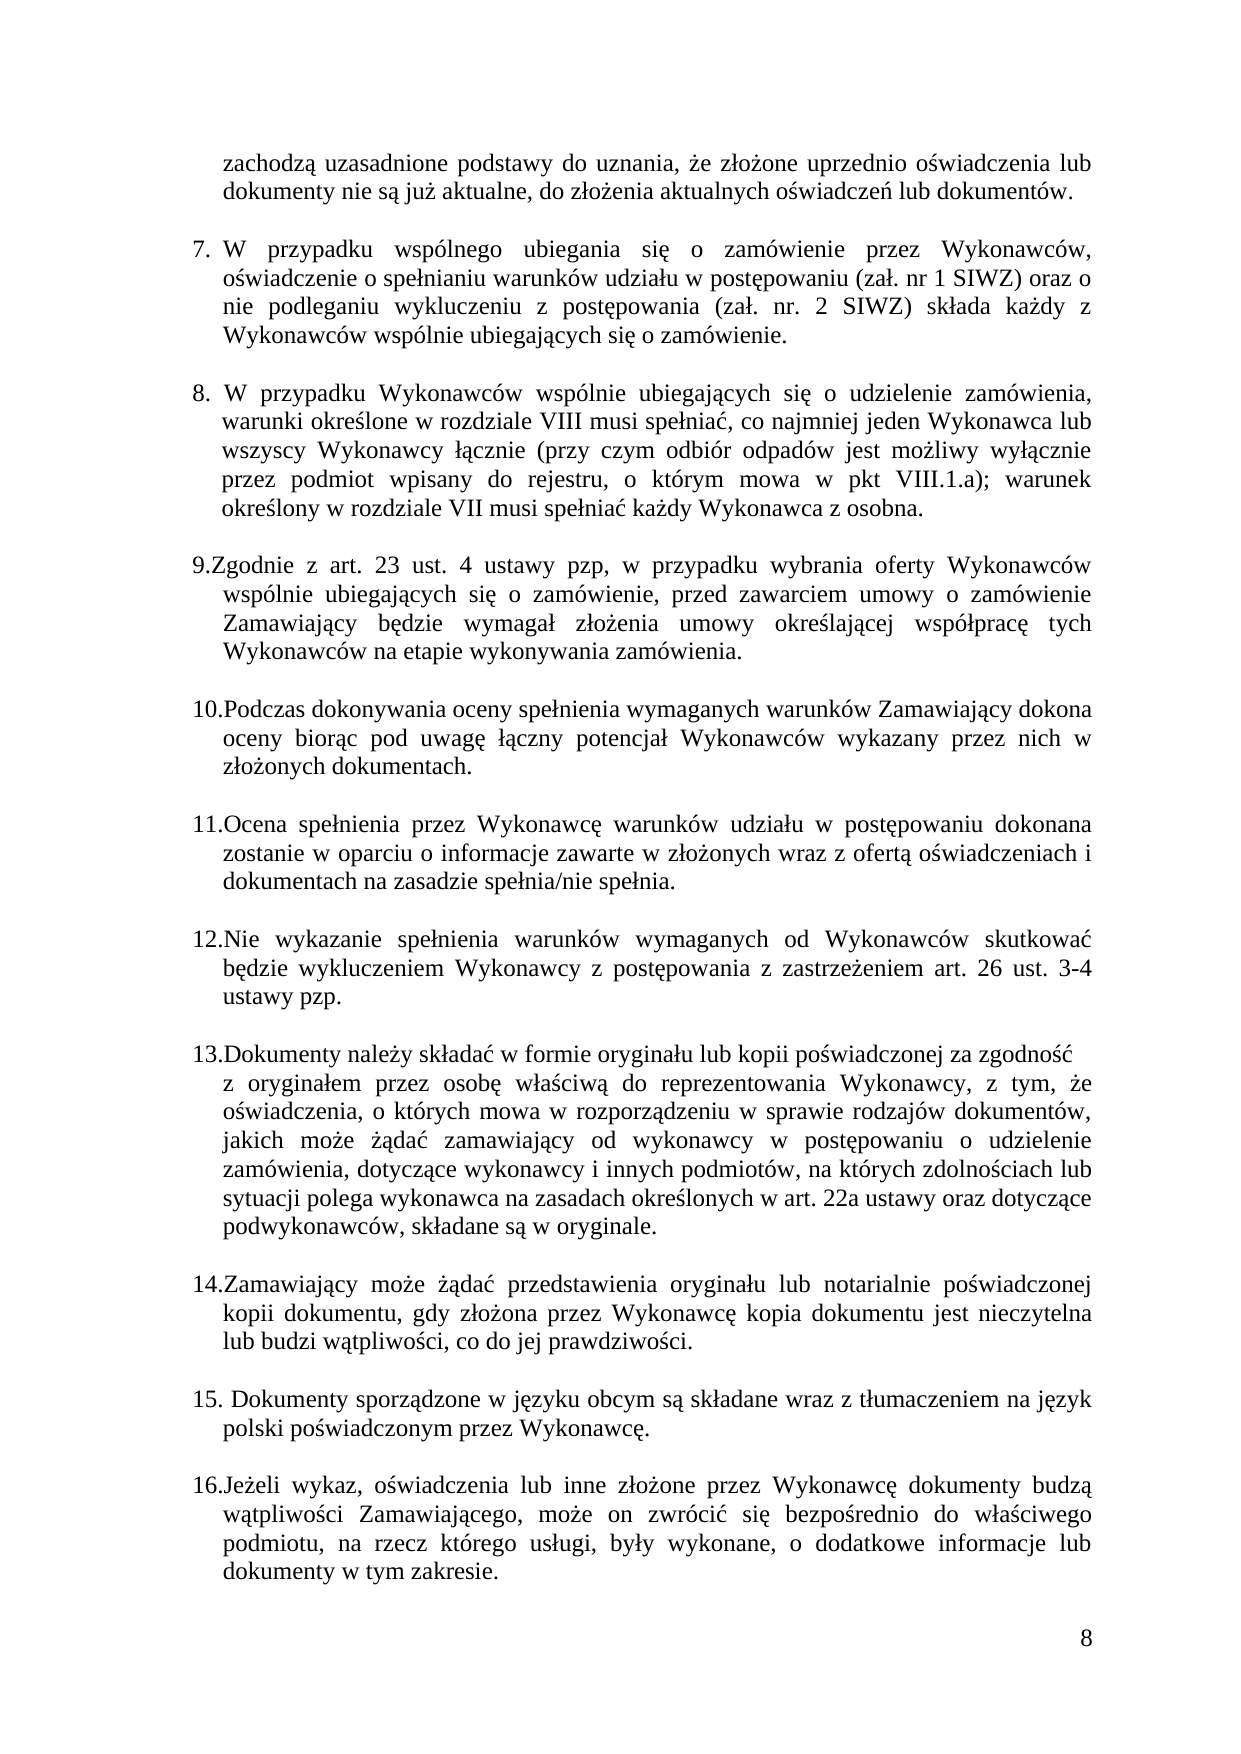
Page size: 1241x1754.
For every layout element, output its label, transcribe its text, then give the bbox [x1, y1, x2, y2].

list 16.Jeżeli wykaz, oświadczenia lub inne złożone przez Wykonawcę dokumenty budzą wątpliwości Zamawiającego, może on zwrócić się bezpośrednio do właściwego podmiotu, na rzecz którego usługi, były wykonane, o dodatkowe informacje lub dokumenty w tym zakresie. [192, 1470, 1093, 1585]
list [192, 148, 1093, 205]
list z oryginałem przez osobę właściwą do reprezentowania Wykonawcy, z tym, że oświadczenia, o których mowa w rozporządzeniu w sprawie rodzajów dokumentów, jakich może żądać zamawiający od wykonawcy w postępowaniu o udzielenie zamówienia, dotyczące wykonawcy i innych podmiotów, na których zdolnościach lub sytuacji polega wykonawca na zasadach określonych w art. 22a ustawy oraz dotyczące podwykonawców, składane są w oryginale. [223, 1068, 1093, 1240]
list 9.Zgodnie z art. 23 ust. 4 ustawy pzp, w przypadku wybrania oferty Wykonawców wspólnie ubiegających się o zamówienie, przed zawarciem umowy o zamówienie Zamawiający będzie wymagał złożenia umowy określającej współpracę tych Wykonawców na etapie wykonywania zamówienia. [192, 550, 1093, 665]
list 11.Ocena spełnienia przez Wykonawcę warunków udziału w postępowaniu dokonana zostanie w oparciu o informacje zawarte w złożonych wraz z ofertą oświadczeniach i dokumentach na zasadzie spełnia/nie spełnia. [192, 809, 1093, 895]
list 14.Zamawiający może żądać przedstawienia oryginału lub notarialnie poświadczonej kopii dokumentu, gdy złożona przez Wykonawcę kopia dokumentu jest nieczytelna lub budzi wątpliwości, co do jej prawdziwości. [192, 1269, 1093, 1355]
list 8. W przypadku Wykonawców wspólnie ubiegających się o udzielenie zamówienia, warunki określone w rozdziale VIII musi spełniać, co najmniej jeden Wykonawca lub wszyscy Wykonawcy łącznie (przy czym odbiór odpadów jest możliwy wyłącznie przez podmiot wpisany do rejestru, o którym mowa w pkt VIII.1.a); warunek określony w rozdziale VII musi spełniać każdy Wykonawca z osobna. [192, 378, 1093, 521]
list 12.Nie wykazanie spełnienia warunków wymaganych od Wykonawców skutkować będzie wykluczeniem Wykonawcy z postępowania z zastrzeżeniem art. 26 ust. 3-4 ustawy pzp. [192, 924, 1093, 1010]
list 13.Dokumenty należy składać w formie oryginału lub kopii poświadczonej za zgodność [192, 1039, 1093, 1068]
list 10.Podczas dokonywania oceny spełnienia wymaganych warunków Zamawiający dokona oceny biorąc pod uwagę łączny potencjał Wykonawców wykazany przez nich w złożonych dokumentach. [192, 694, 1093, 780]
list 15. Dokumenty sporządzone w języku obcym są składane wraz z tłumaczeniem na język polski poświadczonym przez Wykonawcę. [192, 1384, 1093, 1441]
list 7. W przypadku wspólnego ubiegania się o zamówienie przez Wykonawców, oświadczenie o spełnianiu warunków udziału w postępowaniu (zał. nr 1 SIWZ) oraz o nie podleganiu wykluczeniu z postępowania (zał. nr. 2 SIWZ) składa każdy z Wykonawców wspólnie ubiegających się o zamówienie. [192, 234, 1093, 349]
